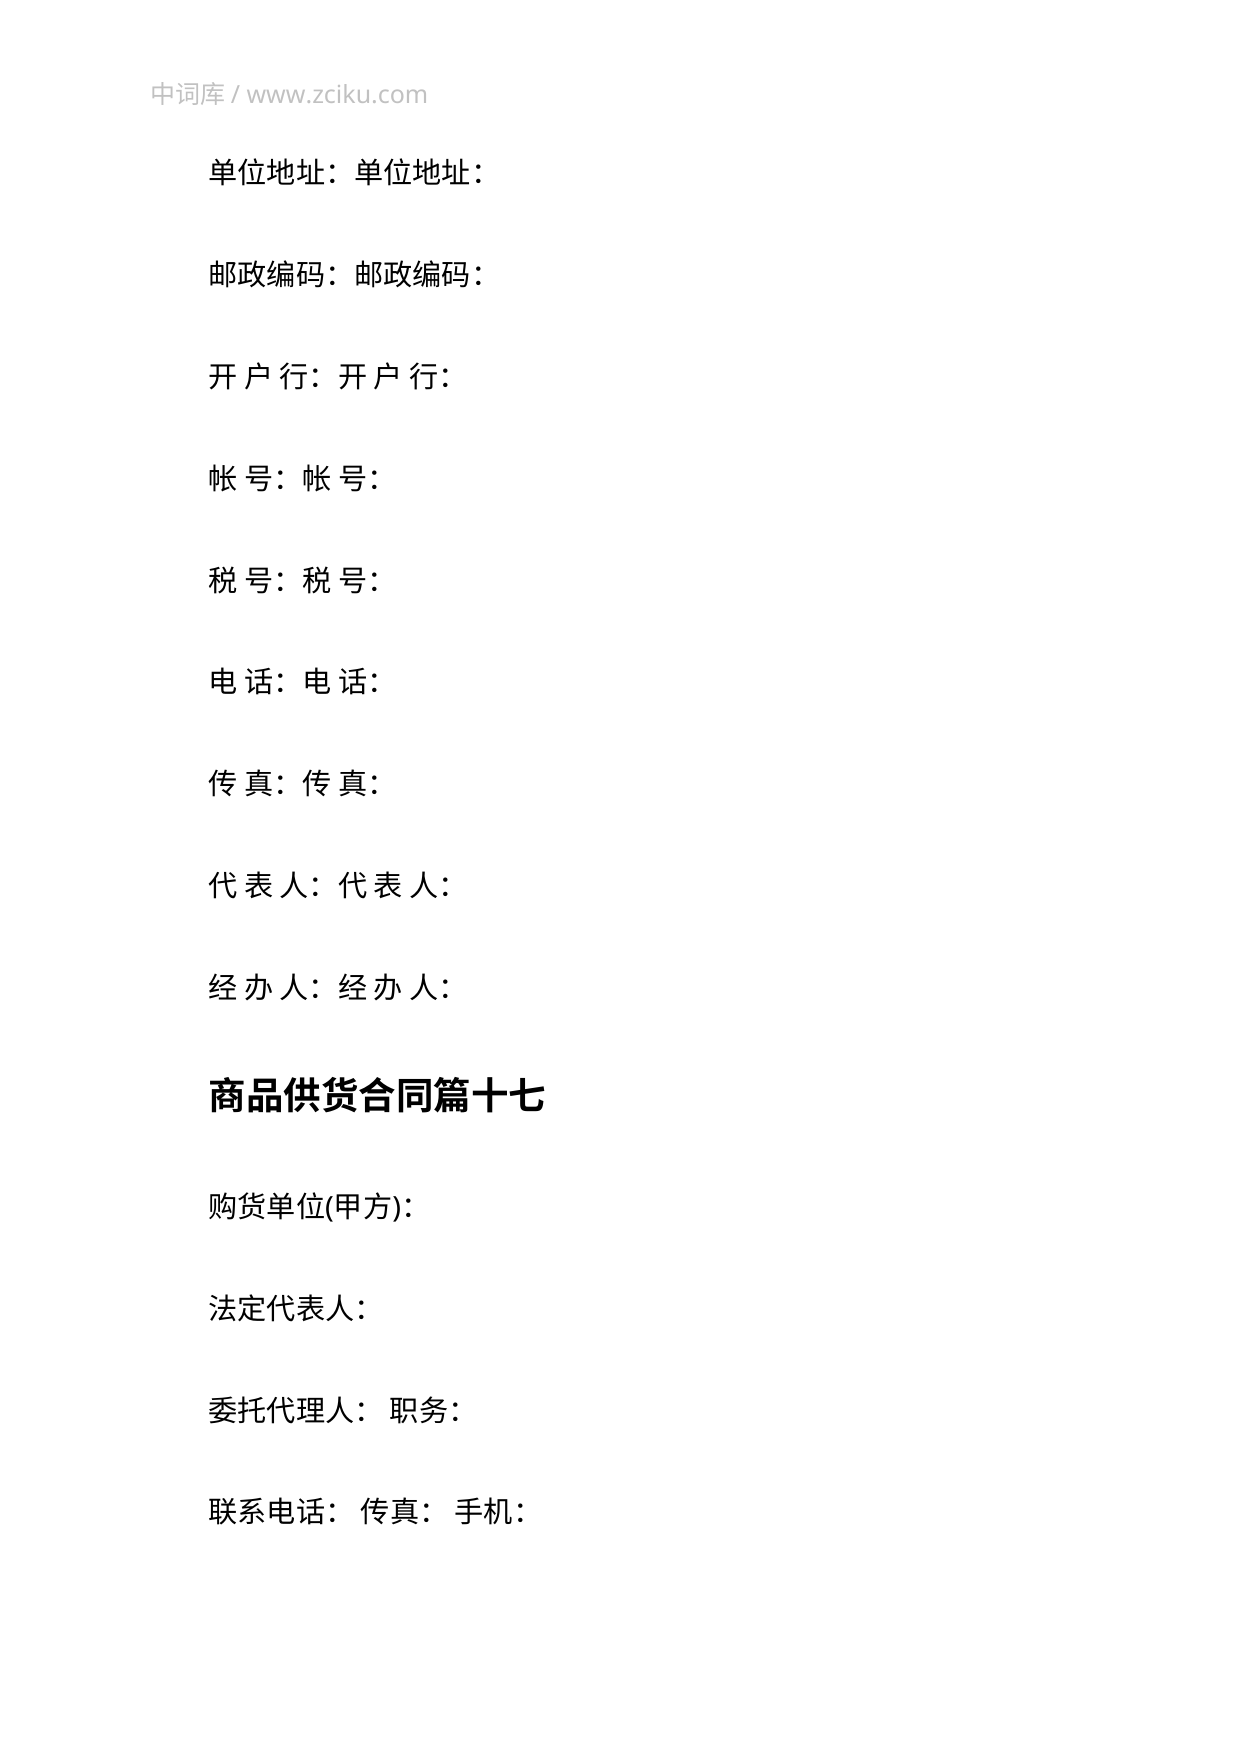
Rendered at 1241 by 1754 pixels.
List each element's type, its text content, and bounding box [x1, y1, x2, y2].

text 购货单位(甲方)： [150, 1183, 1090, 1226]
text 经 办 人：经 办 人： [150, 964, 1090, 1006]
text 代 表 人：代 表 人： [150, 862, 1090, 905]
text 电 话：电 话： [150, 659, 1090, 701]
text 传 真：传 真： [150, 761, 1090, 803]
text 单位地址：单位地址： [150, 150, 1090, 192]
text 税 号：税 号： [150, 557, 1090, 599]
text 委托代理人： 职务： [150, 1387, 1090, 1429]
text 邮政编码：邮政编码： [150, 252, 1090, 294]
text 帐 号：帐 号： [150, 455, 1090, 498]
text 法定代表人： [150, 1285, 1090, 1328]
text 联系电话： 传真： 手机： [150, 1489, 1090, 1531]
text 开 户 行：开 户 行： [150, 353, 1090, 396]
text 商品供货合同篇十七 [150, 1066, 1090, 1120]
